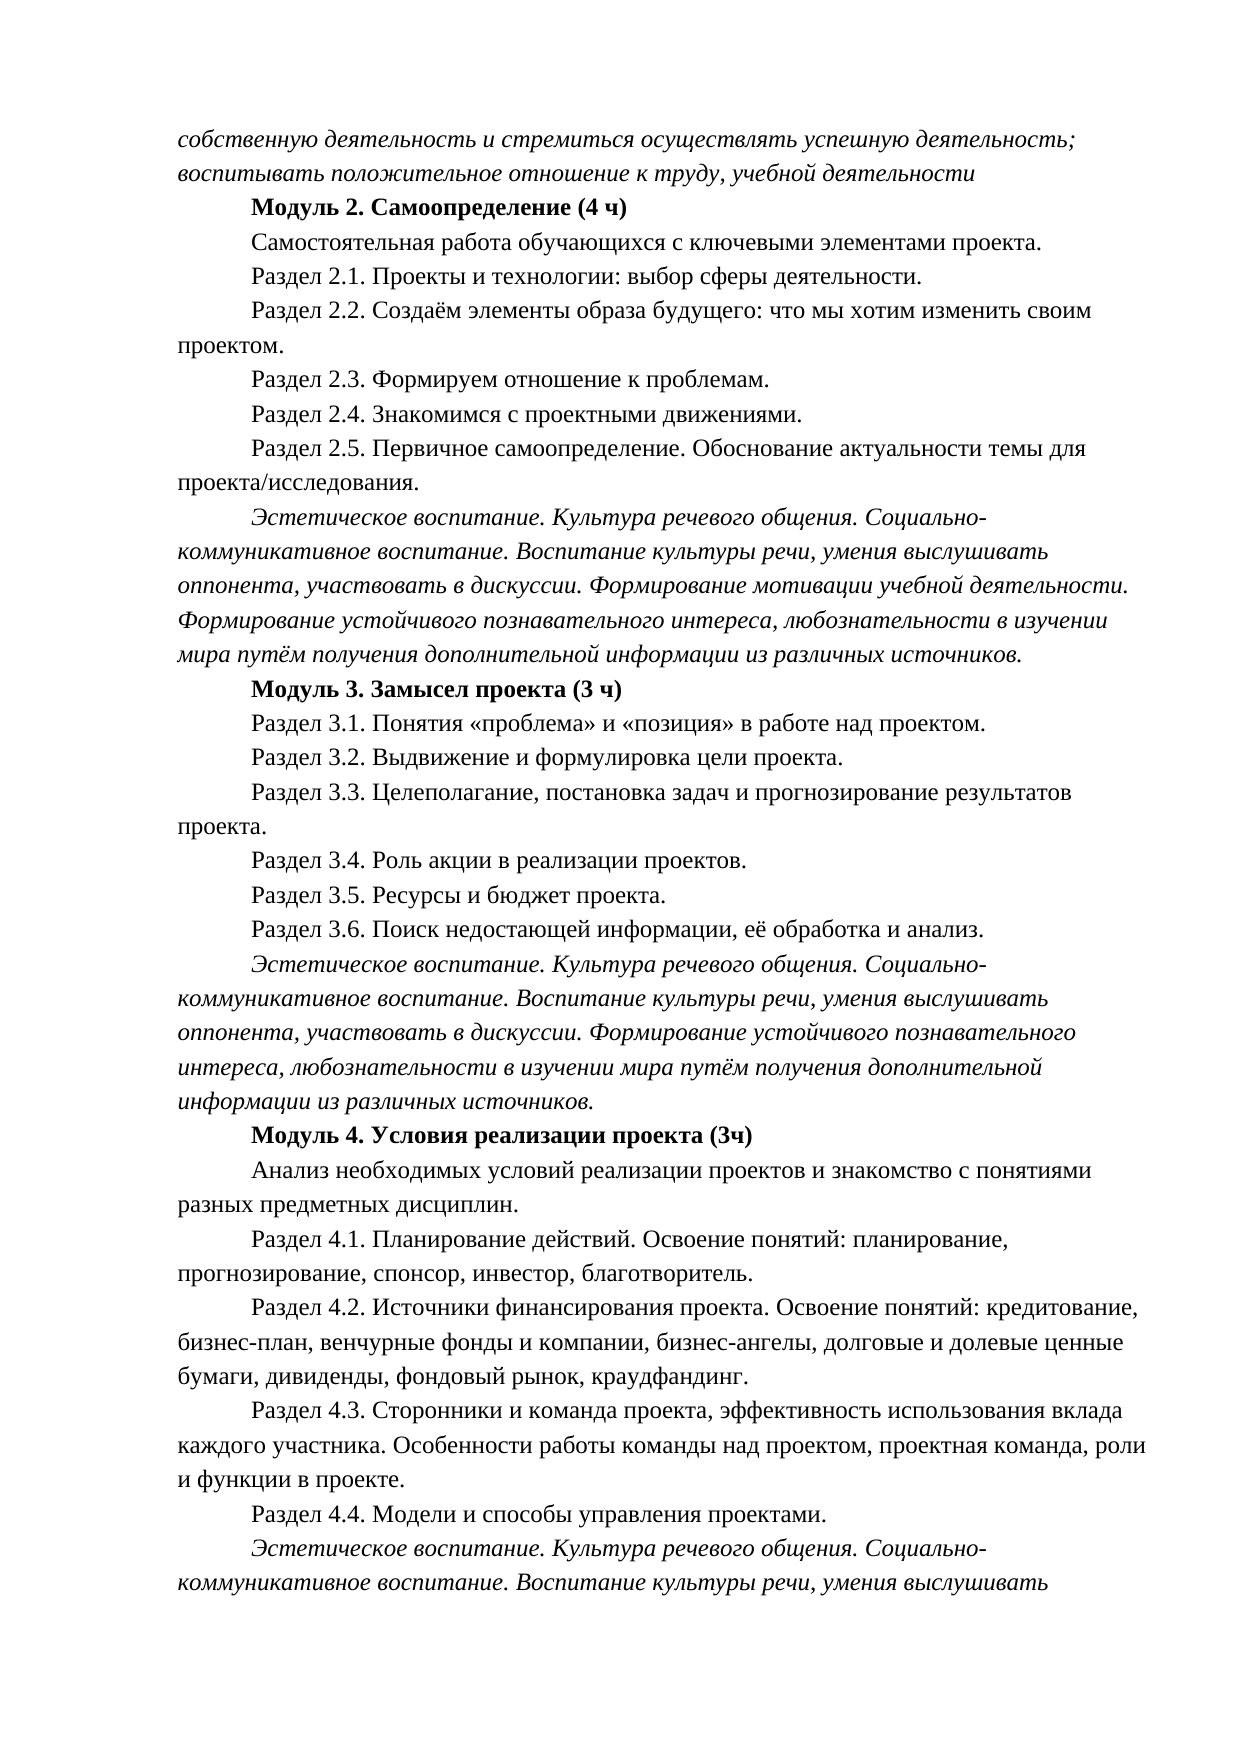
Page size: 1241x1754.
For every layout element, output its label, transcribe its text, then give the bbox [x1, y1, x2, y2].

text Модуль 4. Условия реализации проекта (3ч) [177, 1115, 1152, 1149]
text Раздел 3.3. Целеполагание, постановка задач и прогнозирование результатов проекта. [177, 771, 1152, 840]
text Раздел 3.2. Выдвижение и формулировка цели проекта. [177, 737, 1152, 771]
text Раздел 3.4. Роль акции в реализации проектов. [177, 840, 1152, 874]
text Раздел 3.6. Поиск недостающей информации, её обработка и анализ. [177, 909, 1152, 943]
text Раздел 3.1. Понятия «проблема» и «позиция» в работе над проектом. [177, 702, 1152, 737]
text Раздел 2.4. Знакомимся с проектными движениями. [177, 393, 1152, 427]
text Модуль 3. Замысел проекта (3 ч) [177, 668, 1152, 702]
text Раздел 4.2. Источники финансирования проекта. Освоение понятий: кредитование, бизнес-план, венчурные фонды и компании, бизнес-ангелы, долговые и долевые ценные бумаги, дивиденды, фондовый рынок, краудфандинг. [177, 1287, 1152, 1390]
text Раздел 3.5. Ресурсы и бюджет проекта. [177, 874, 1152, 909]
text Эстетическое воспитание. Культура речевого общения. Социально-коммуникативное воспитание. Воспитание культуры речи, умения выслушивать оппонента, участвовать в дискуссии. Формирование устойчивого познавательного интереса, любознательности в изучении мира путём получения дополнительной информации из различных источников. [177, 943, 1152, 1115]
text Раздел 2.3. Формируем отношение к проблемам. [177, 359, 1152, 393]
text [177, 1527, 1152, 1596]
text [177, 118, 1152, 187]
text Раздел 2.5. Первичное самоопределение. Обоснование актуальности темы для проекта/исследования. [177, 427, 1152, 496]
text Анализ необходимых условий реализации проектов и знакомство с понятиями разных предметных дисциплин. [177, 1149, 1152, 1218]
text Эстетическое воспитание. Культура речевого общения. Социально-коммуникативное воспитание. Воспитание культуры речи, умения выслушивать оппонента, участвовать в дискуссии. Формирование мотивации учебной деятельности. Формирование устойчивого познавательного интереса, любознательности в изучении мира путём получения дополнительной информации из различных источников. [177, 496, 1152, 668]
text Раздел 2.2. Создаём элементы образа будущего: что мы хотим изменить своим проектом. [177, 290, 1152, 359]
text Модуль 2. Самоопределение (4 ч) [177, 187, 1152, 221]
text Раздел 4.4. Модели и способы управления проектами. [177, 1493, 1152, 1527]
text Самостоятельная работа обучающихся с ключевыми элементами проекта. [177, 221, 1152, 256]
text Раздел 4.1. Планирование действий. Освоение понятий: планирование, прогнозирование, спонсор, инвестор, благотворитель. [177, 1218, 1152, 1287]
text Раздел 4.3. Сторонники и команда проекта, эффективность использования вклада каждого участника. Особенности работы команды над проектом, проектная команда, роли и функции в проекте. [177, 1390, 1152, 1493]
text Раздел 2.1. Проекты и технологии: выбор сферы деятельности. [177, 256, 1152, 290]
